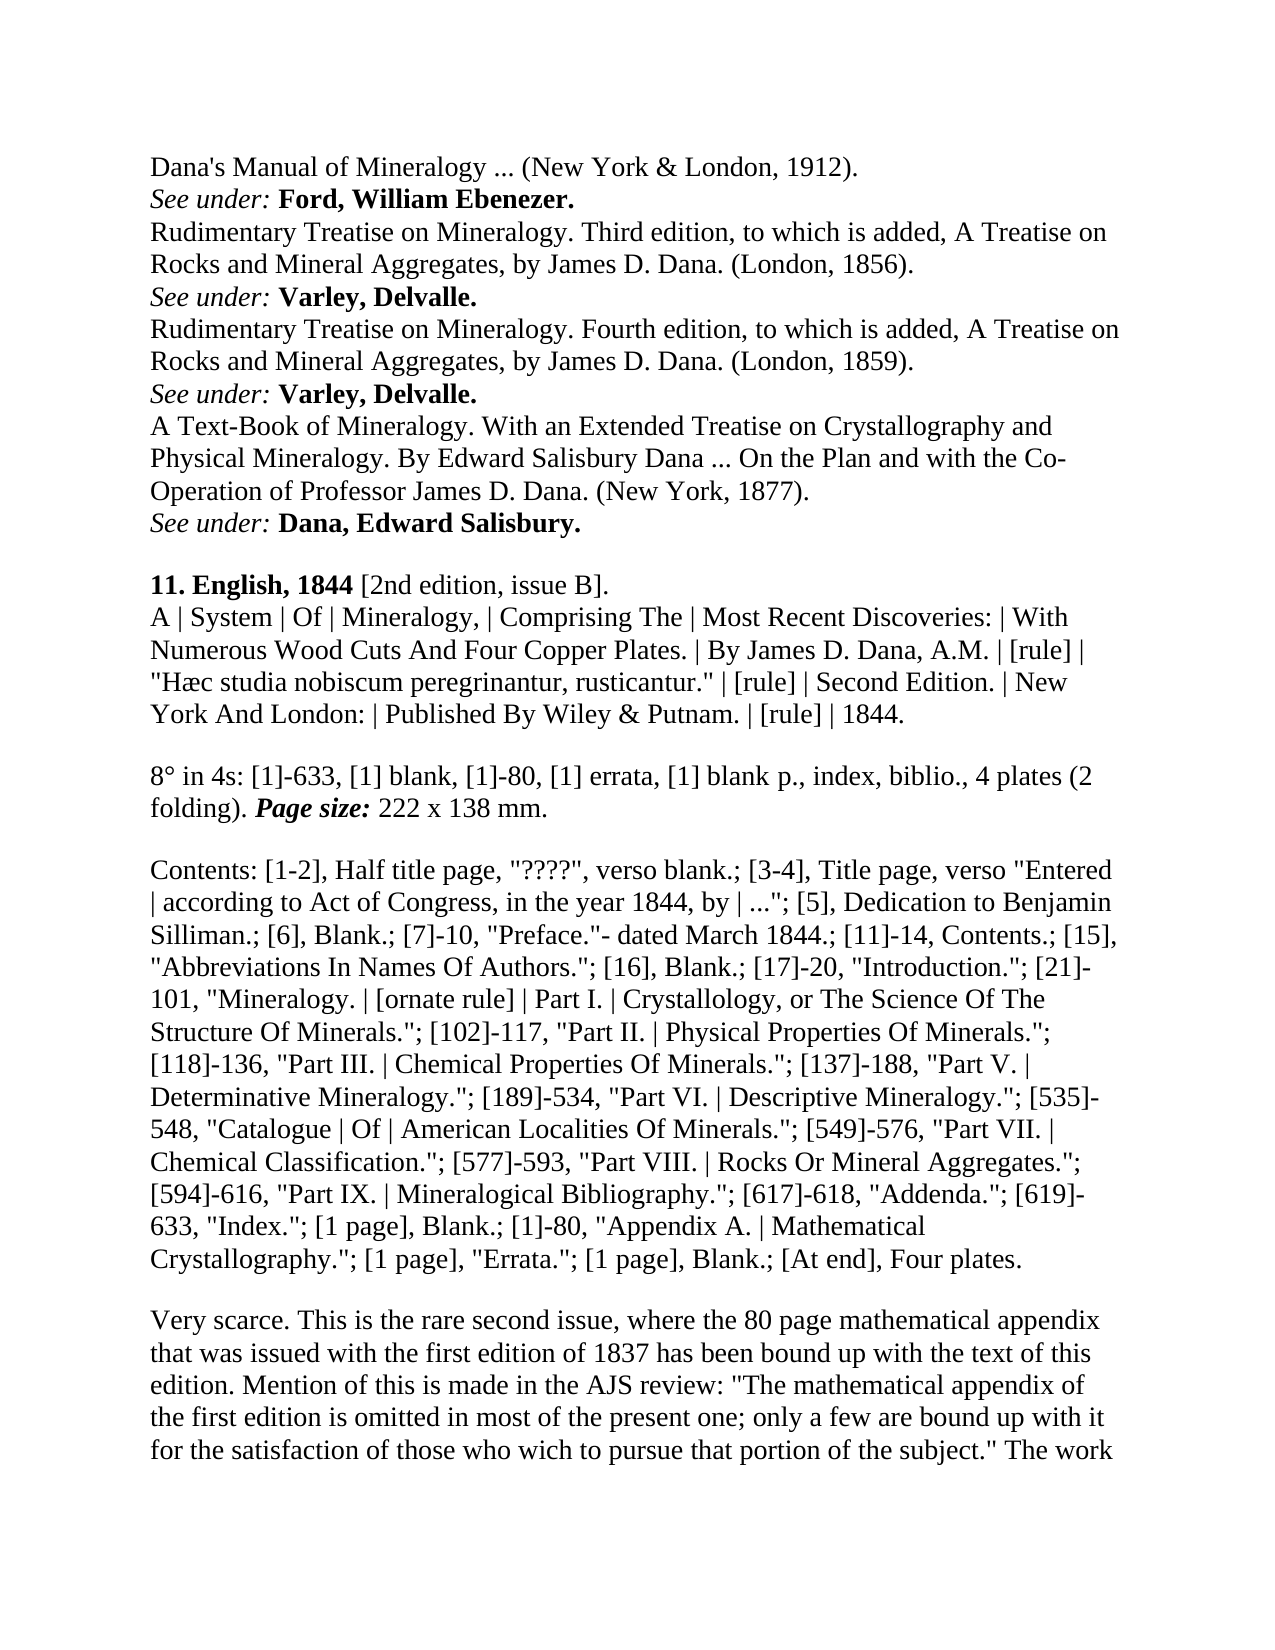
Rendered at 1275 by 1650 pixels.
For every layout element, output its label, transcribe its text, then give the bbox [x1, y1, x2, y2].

text Rudimentary Treatise on Mineralogy. Third edition, to which is added, A Treatise on Rocks and Mineral Aggregates, by James D. Dana. (London, 1856). See under: Varley, Delvalle. [150, 215, 1125, 312]
text Rudimentary Treatise on Mineralogy. Fourth edition, to which is added, A Treatise on Rocks and Mineral Aggregates, by James D. Dana. (London, 1859). See under: Varley, Delvalle. [150, 312, 1125, 409]
text A Text-Book of Mineralogy. With an Extended Treatise on Crystallography and Physical Mineralogy. By Edward Salisbury Dana ... On the Plan and with the Co-Operation of Professor James D. Dana. (New York, 1877). See under: Dana, Edward Salisbury. [150, 409, 1125, 539]
text Dana's Manual of Mineralogy ... (New York & London, 1912). See under: Ford, William Ebenezer. [150, 150, 1125, 215]
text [150, 1303, 1125, 1465]
text Contents: [1-2], Half title page, "????", verso blank.; [3-4], Title page, verso "Entered | according to Act of Congress, in the year 1844, by | ..."; [5], Dedication to Benjamin Silliman.; [6], Blank.; [7]-10, "Preface."- dated March 1844.; [11]-14, Contents.; [15], "Abbreviations In Names Of Authors."; [16], Blank.; [17]-20, "Introduction."; [21]-101, "Mineralogy. | [ornate rule] | Part I. | Crystallology, or The Science Of The Structure Of Minerals."; [102]-117, "Part II. | Physical Properties Of Minerals."; [118]-136, "Part III. | Chemical Properties Of Minerals."; [137]-188, "Part V. | Determinative Mineralogy."; [189]-534, "Part VI. | Descriptive Mineralogy."; [535]-548, "Catalogue | Of | American Localities Of Minerals."; [549]-576, "Part VII. | Chemical Classification."; [577]-593, "Part VIII. | Rocks Or Mineral Aggregates."; [594]-616, "Part IX. | Mineralogical Bibliography."; [617]-618, "Addenda."; [619]-633, "Index."; [1 page], Blank.; [1]-80, "Appendix A. | Mathematical Crystallography."; [1 page], "Errata."; [1 page], Blank.; [At end], Four plates. [150, 853, 1125, 1274]
text 11. English, 1844 [2nd edition, issue B]. A | System | Of | Mineralogy, | Comprising The | Most Recent Discoveries: | With Numerous Wood Cuts And Four Copper Plates. | By James D. Dana, A.M. | [rule] | "Hæc studia nobiscum peregrinantur, rusticantur." | [rule] | Second Edition. | New York And London: | Published By Wiley & Putnam. | [rule] | 1844. [150, 568, 1125, 730]
text 8° in 4s: [1]-633, [1] blank, [1]-80, [1] errata, [1] blank p., index, biblio., 4 plates (2 folding). Page size: 222 x 138 mm. [150, 759, 1125, 824]
